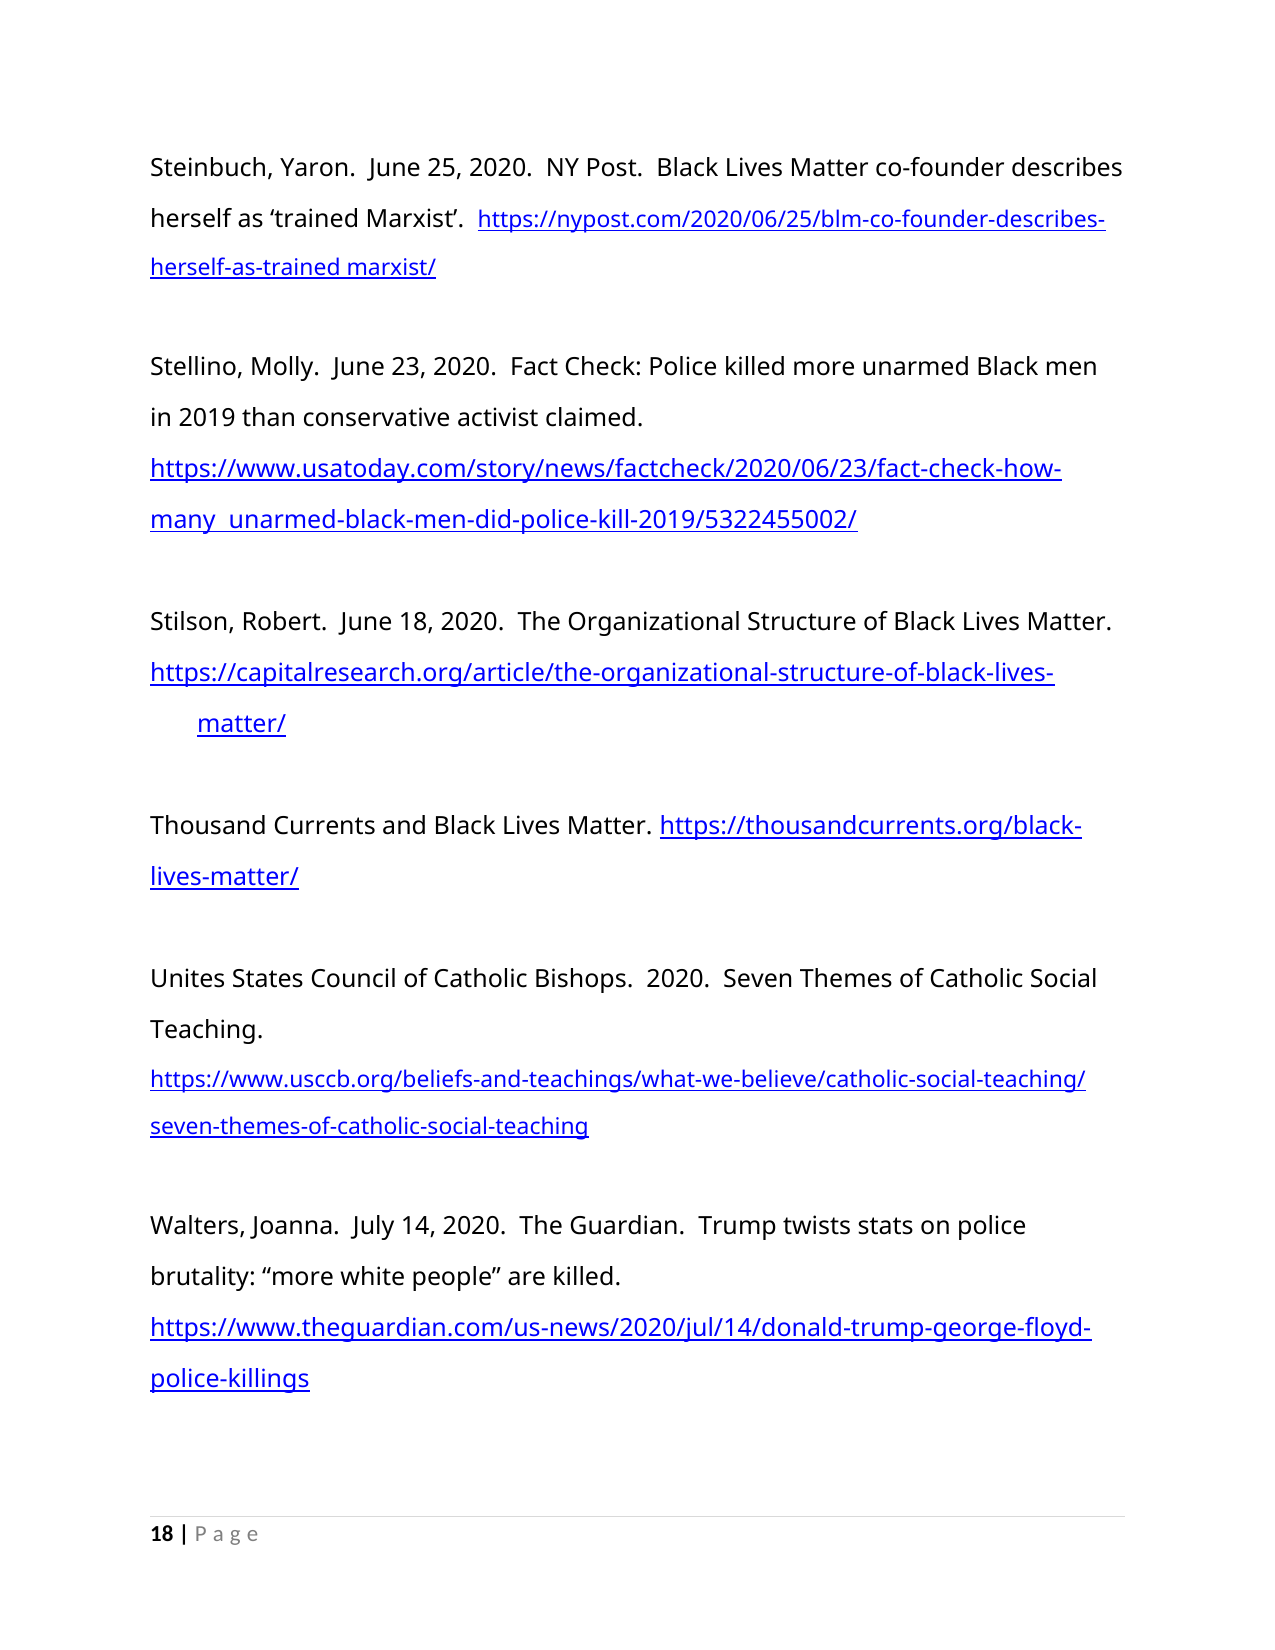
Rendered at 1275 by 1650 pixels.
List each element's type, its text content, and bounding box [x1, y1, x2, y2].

text https://www.usatoday.com/story/news/factcheck/2020/06/23/fact-check-how-many unarmed-black-men-did-police-kill-2019/5322455002/ [150, 451, 1125, 536]
text Stellino, Molly. June 23, 2020. Fact Check: Police killed more unarmed Black men in 2019 than conservative activist claimed. [150, 349, 1125, 434]
text https://www.usccb.org/beliefs-and-teachings/what-we-believe/catholic-social-teaching/seven-themes-of-catholic-social-teaching [150, 1063, 1125, 1141]
text Steinbuch, Yaron. June 25, 2020. NY Post. Black Lives Matter co-founder describes herself as ‘trained Marxist’. https://nypost.com/2020/06/25/blm-co-founder-describes-herself-as-trained marxist/ [150, 150, 1125, 282]
text Walters, Joanna. July 14, 2020. The Guardian. Trump twists stats on police brutality: “more white people” are killed. https://www.theguardian.com/us-news/2020/jul/14/donald-trump-george-floyd-police-killings [150, 1208, 1125, 1395]
text https://capitalresearch.org/article/the-organizational-structure-of-black-lives-matter/ [150, 655, 1125, 740]
text Thousand Currents and Black Lives Matter. https://thousandcurrents.org/black-lives-matter/ [150, 808, 1125, 893]
text Unites States Council of Catholic Bishops. 2020. Seven Themes of Catholic Social Teaching. [150, 961, 1125, 1046]
text Stilson, Robert. June 18, 2020. The Organizational Structure of Black Lives Matter. [150, 604, 1125, 638]
